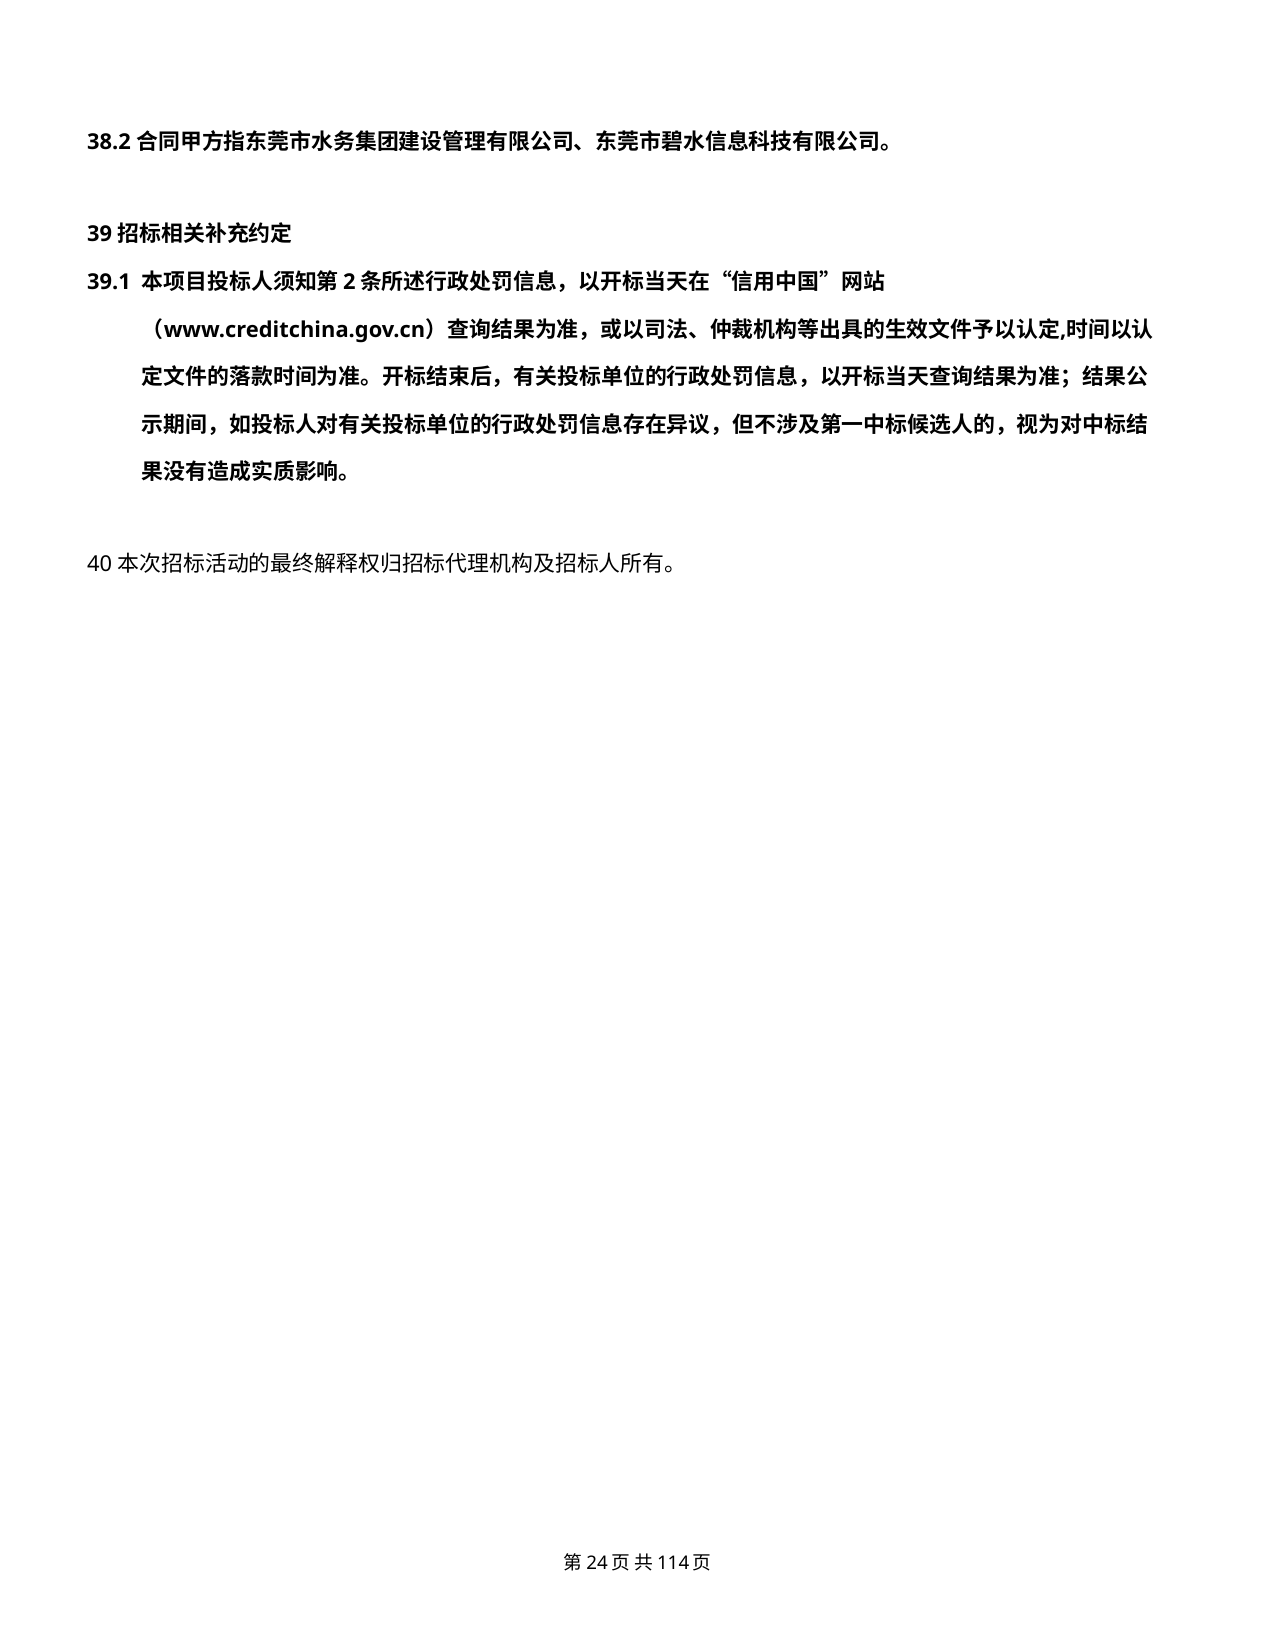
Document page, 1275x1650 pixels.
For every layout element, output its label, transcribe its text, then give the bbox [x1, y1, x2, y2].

text 40 本次招标活动的最终解释权归招标代理机构及招标人所有。 [87, 546, 1166, 578]
text 38.2 合同甲方指东莞市水务集团建设管理有限公司、东莞市碧水信息科技有限公司。 [87, 124, 1166, 156]
text 39.1 本项目投标人须知第2条所述行政处罚信息，以开标当天在“信用中国”网站（www.creditchina.gov.cn）查询结果为准，或以司法、仲裁机构等出具的生效文件予以认定,时间以认定文件的落款时间为准。开标结束后，有关投标单位的行政处罚信息，以开标当天查询结果为准；结果公示期间，如投标人对有关投标单位的行政处罚信息存在异议，但不涉及第一中标候选人的，视为对中标结果没有造成实质影响。 [87, 264, 1166, 486]
text 39 招标相关补充约定 [87, 216, 1166, 248]
